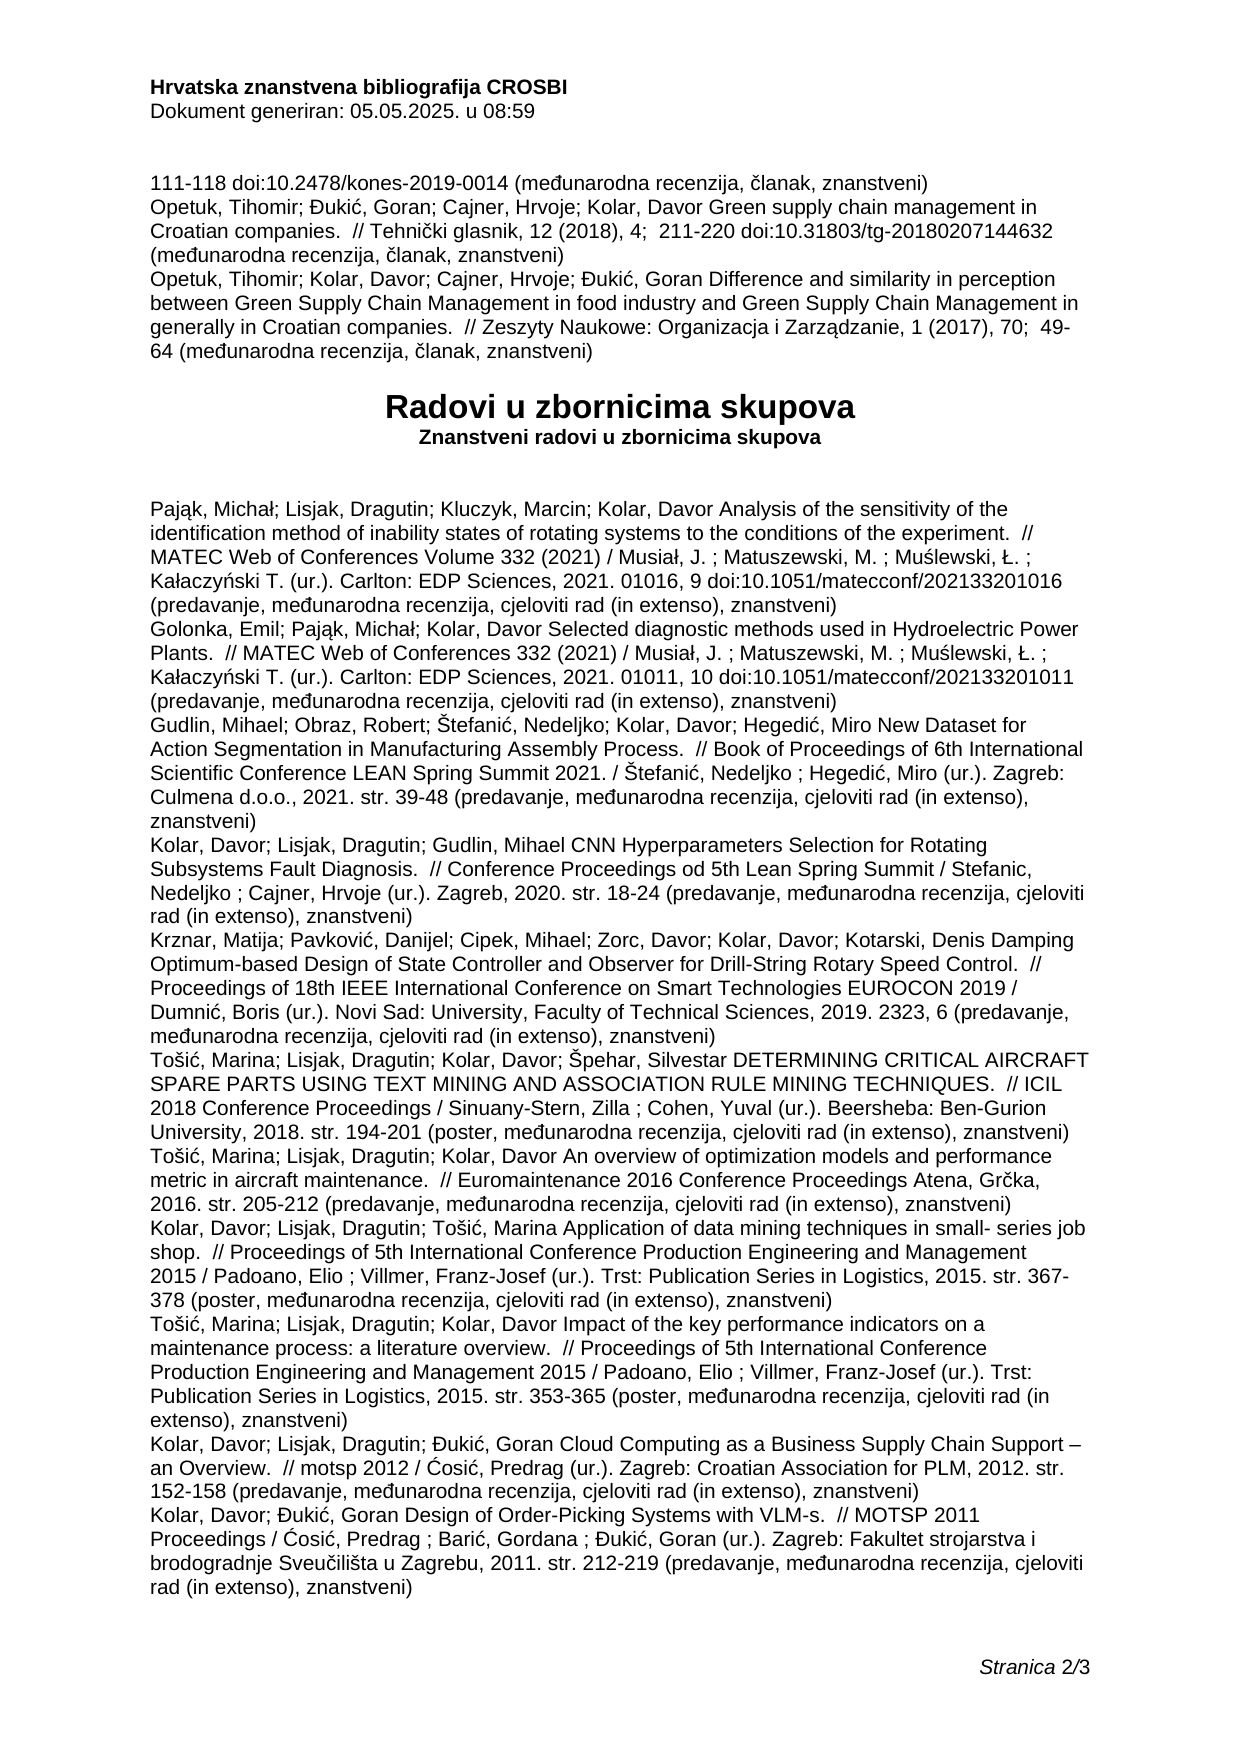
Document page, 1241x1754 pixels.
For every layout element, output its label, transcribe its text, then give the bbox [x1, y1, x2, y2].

text Pająk, Michał; Lisjak, Dragutin; Kluczyk, Marcin; Kolar, Davor [150, 497, 1090, 617]
text Kolar, Davor; Lisjak, Dragutin; Gudlin, Mihael [150, 832, 1090, 928]
text Kolar, Davor; Lisjak, Dragutin; Đukić, Goran [150, 1431, 1090, 1503]
text Opetuk, Tihomir; Đukić, Goran; Cajner, Hrvoje; Kolar, Davor [150, 195, 1090, 267]
text Golonka, Emil; Pająk, Michał; Kolar, Davor [150, 617, 1090, 713]
text Kolar, Davor; Đukić, Goran [150, 1503, 1090, 1599]
subtitle Radovi u zbornicima skupova [150, 387, 1090, 425]
text Tošić, Marina; Lisjak, Dragutin; Kolar, Davor [150, 1144, 1090, 1216]
text Gudlin, Mihael; Obraz, Robert; Štefanić, Nedeljko; Kolar, Davor; Hegedić, Miro [150, 713, 1090, 832]
text Krznar, Matija; Pavković, Danijel; Cipek, Mihael; Zorc, Davor; Kolar, Davor; Kotarski, Denis [150, 928, 1090, 1048]
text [150, 171, 1090, 195]
subtitle Znanstveni radovi u zbornicima skupova [150, 425, 1090, 449]
text Opetuk, Tihomir; Kolar, Davor; Cajner, Hrvoje; Đukić, Goran [150, 267, 1090, 363]
text Tošić, Marina; Lisjak, Dragutin; Kolar, Davor; Špehar, Silvestar [150, 1048, 1090, 1144]
text Kolar, Davor; Lisjak, Dragutin; Tošić, Marina [150, 1216, 1090, 1312]
text Tošić, Marina; Lisjak, Dragutin; Kolar, Davor [150, 1312, 1090, 1431]
